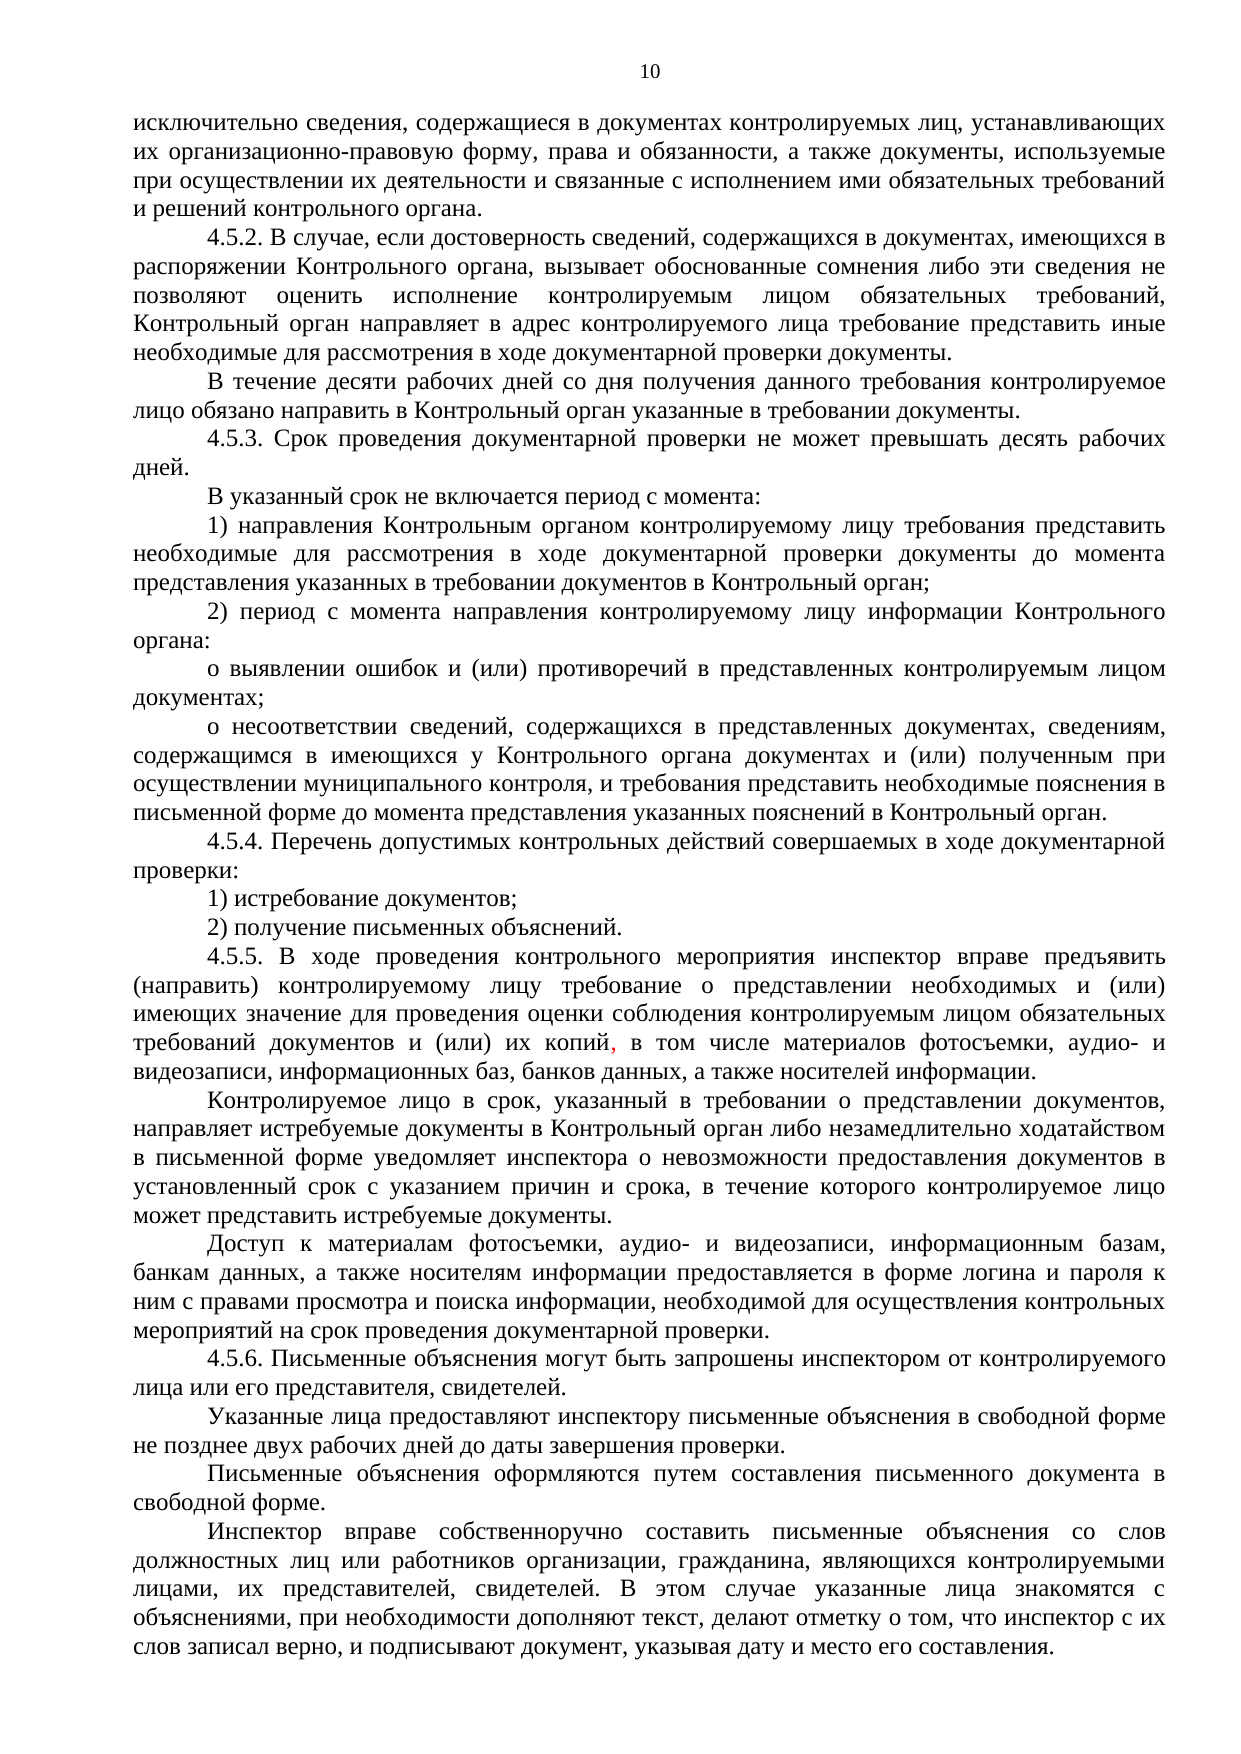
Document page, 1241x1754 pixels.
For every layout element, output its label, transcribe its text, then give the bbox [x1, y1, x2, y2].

list В указанный срок не включается период с момента: [133, 481, 1167, 510]
text 2) получение письменных объяснений. [133, 912, 1167, 941]
text 1) истребование документов; [133, 883, 1167, 912]
list о несоответствии сведений, содержащихся в представленных документах, сведениям, содержащимся в имеющихся у Контрольного органа документах и (или) полученным при осуществлении муниципального контроля, и требования представить необходимые пояснения в письменной форме до момента представления указанных пояснений в Контрольный орган. [133, 711, 1167, 826]
text Указанные лица предоставляют инспектору письменные объяснения в свободной форме не позднее двух рабочих дней до даты завершения проверки. [133, 1401, 1167, 1458]
text В течение десяти рабочих дней со дня получения данного требования контролируемое лицо обязано направить в Контрольный орган указанные в требовании документы. [133, 366, 1167, 423]
text Письменные объяснения оформляются путем составления письменного документа в свободной форме. [133, 1458, 1167, 1516]
text Доступ к материалам фотосъемки, аудио- и видеозаписи, информационным базам, банкам данных, а также носителям информации предоставляется в форме логина и пароля к ним с правами просмотра и поиска информации, необходимой для осуществления контрольных мероприятий на срок проведения документарной проверки. [133, 1228, 1167, 1343]
text 4.5.2. В случае, если достоверность сведений, содержащихся в документах, имеющихся в распоряжении Контрольного органа, вызывает обоснованные сомнения либо эти сведения не позволяют оценить исполнение контролируемым лицом обязательных требований, Контрольный орган направляет в адрес контролируемого лица требование представить иные необходимые для рассмотрения в ходе документарной проверки документы. [133, 222, 1167, 366]
list 4.5.4. Перечень допустимых контрольных действий совершаемых в ходе документарной проверки: [133, 826, 1167, 883]
text Инспектор вправе собственноручно составить письменные объяснения со слов должностных лиц или работников организации, гражданина, являющихся контролируемыми лицами, их представителей, свидетелей. В этом случае указанные лица знакомятся с объяснениями, при необходимости дополняют текст, делают отметку о том, что инспектор с их слов записал верно, и подписывают документ, указывая дату и место его составления. [133, 1516, 1167, 1660]
list о выявлении ошибок и (или) противоречий в представленных контролируемым лицом документах; [133, 653, 1167, 711]
list 2) период с момента направления контролируемому лицу информации Контрольного органа: [133, 596, 1167, 653]
text Контролируемое лицо в срок, указанный в требовании о представлении документов, направляет истребуемые документы в Контрольный орган либо незамедлительно ходатайством в письменной форме уведомляет инспектора о невозможности предоставления документов в установленный срок с указанием причин и срока, в течение которого контролируемое лицо может представить истребуемые документы. [133, 1085, 1167, 1228]
list 1) направления Контрольным органом контролируемому лицу требования представить необходимые для рассмотрения в ходе документарной проверки документы до момента представления указанных в требовании документов в Контрольный орган; [133, 510, 1167, 596]
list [133, 107, 1167, 222]
list 4.5.3. Срок проведения документарной проверки не может превышать десять рабочих дней. [133, 423, 1167, 481]
text 4.5.5. В ходе проведения контрольного мероприятия инспектор вправе предъявить (направить) контролируемому лицу требование о представлении необходимых и (или) имеющих значение для проведения оценки соблюдения контролируемым лицом обязательных требований документов и (или) их копий, в том числе материалов фотосъемки, аудио- и видеозаписи, информационных баз, банков данных, а также носителей информации. [133, 941, 1167, 1085]
text 4.5.6. Письменные объяснения могут быть запрошены инспектором от контролируемого лица или его представителя, свидетелей. [133, 1343, 1167, 1401]
